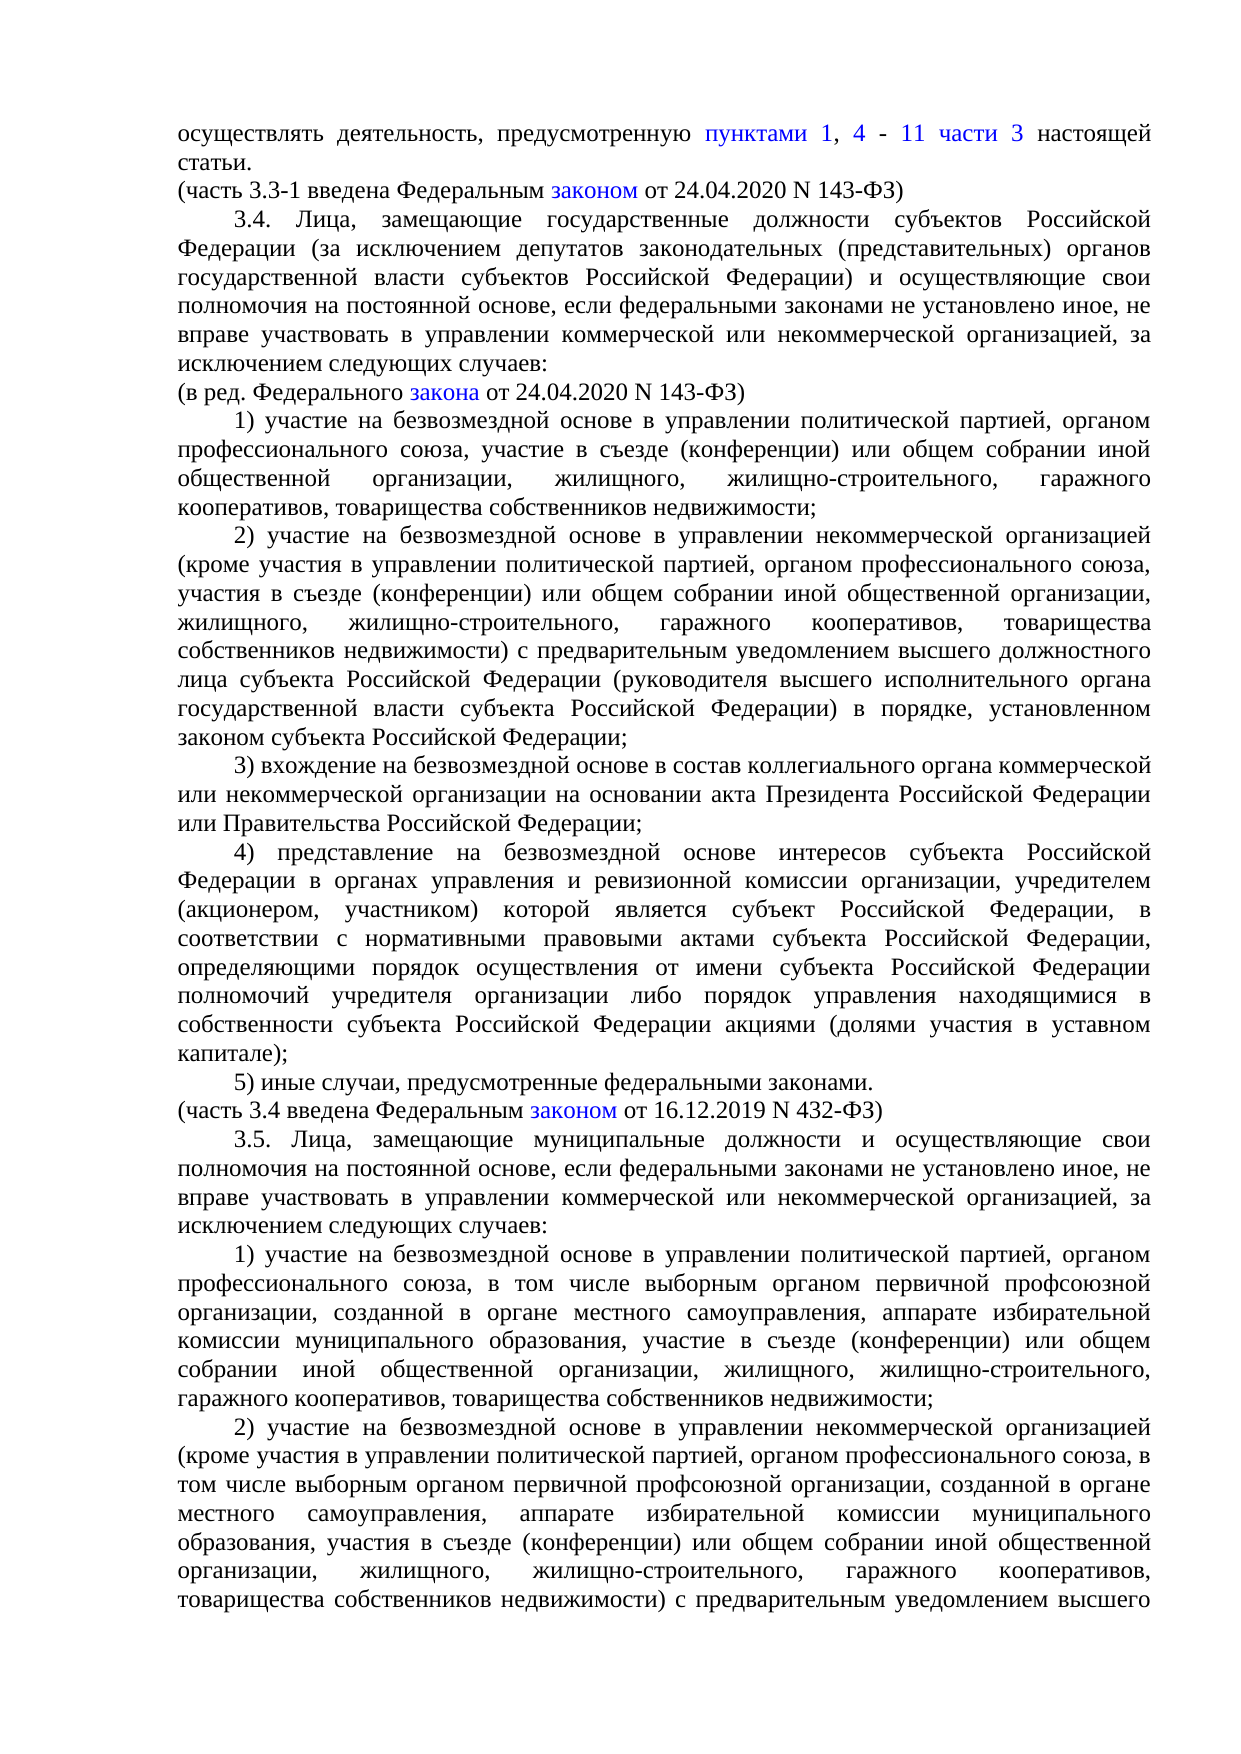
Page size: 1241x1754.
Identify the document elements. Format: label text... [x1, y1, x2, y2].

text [177, 1412, 1152, 1613]
text 1) участие на безвозмездной основе в управлении политической партией, органом профессионального союза, участие в съезде (конференции) или общем собрании иной общественной организации, жилищного, жилищно-строительного, гаражного кооперативов, товарищества собственников недвижимости; [177, 406, 1152, 521]
text 4) представление на безвозмездной основе интересов субъекта Российской Федерации в органах управления и ревизионной комиссии организации, учредителем (акционером, участником) которой является субъект Российской Федерации, в соответствии с нормативными правовыми актами субъекта Российской Федерации, определяющими порядок осуществления от имени субъекта Российской Федерации полномочий учредителя организации либо порядок управления находящимися в собственности субъекта Российской Федерации акциями (долями участия в уставном капитале); [177, 837, 1152, 1067]
text (в ред. Федерального закона от 24.04.2020 N 143-ФЗ) [177, 377, 1152, 406]
text 1) участие на безвозмездной основе в управлении политической партией, органом профессионального союза, в том числе выборным органом первичной профсоюзной организации, созданной в органе местного самоуправления, аппарате избирательной комиссии муниципального образования, участие в съезде (конференции) или общем собрании иной общественной организации, жилищного, жилищно-строительного, гаражного кооперативов, товарищества собственников недвижимости; [177, 1239, 1152, 1412]
text 2) участие на безвозмездной основе в управлении некоммерческой организацией (кроме участия в управлении политической партией, органом профессионального союза, участия в съезде (конференции) или общем собрании иной общественной организации, жилищного, жилищно-строительного, гаражного кооперативов, товарищества собственников недвижимости) с предварительным уведомлением высшего должностного лица субъекта Российской Федерации (руководителя высшего исполнительного органа государственной власти субъекта Российской Федерации) в порядке, установленном законом субъекта Российской Федерации; [177, 521, 1152, 751]
text (часть 3.4 введена Федеральным законом от 16.12.2019 N 432-ФЗ) [177, 1096, 1152, 1124]
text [177, 118, 1152, 176]
text (часть 3.3-1 введена Федеральным законом от 24.04.2020 N 143-ФЗ) [177, 176, 1152, 204]
text 3) вхождение на безвозмездной основе в состав коллегиального органа коммерческой или некоммерческой организации на основании акта Президента Российской Федерации или Правительства Российской Федерации; [177, 751, 1152, 837]
text 3.4. Лица, замещающие государственные должности субъектов Российской Федерации (за исключением депутатов законодательных (представительных) органов государственной власти субъектов Российской Федерации) и осуществляющие свои полномочия на постоянной основе, если федеральными законами не установлено иное, не вправе участвовать в управлении коммерческой или некоммерческой организацией, за исключением следующих случаев: [177, 204, 1152, 377]
text 5) иные случаи, предусмотренные федеральными законами. [177, 1067, 1152, 1096]
text 3.5. Лица, замещающие муниципальные должности и осуществляющие свои полномочия на постоянной основе, если федеральными законами не установлено иное, не вправе участвовать в управлении коммерческой или некоммерческой организацией, за исключением следующих случаев: [177, 1124, 1152, 1239]
